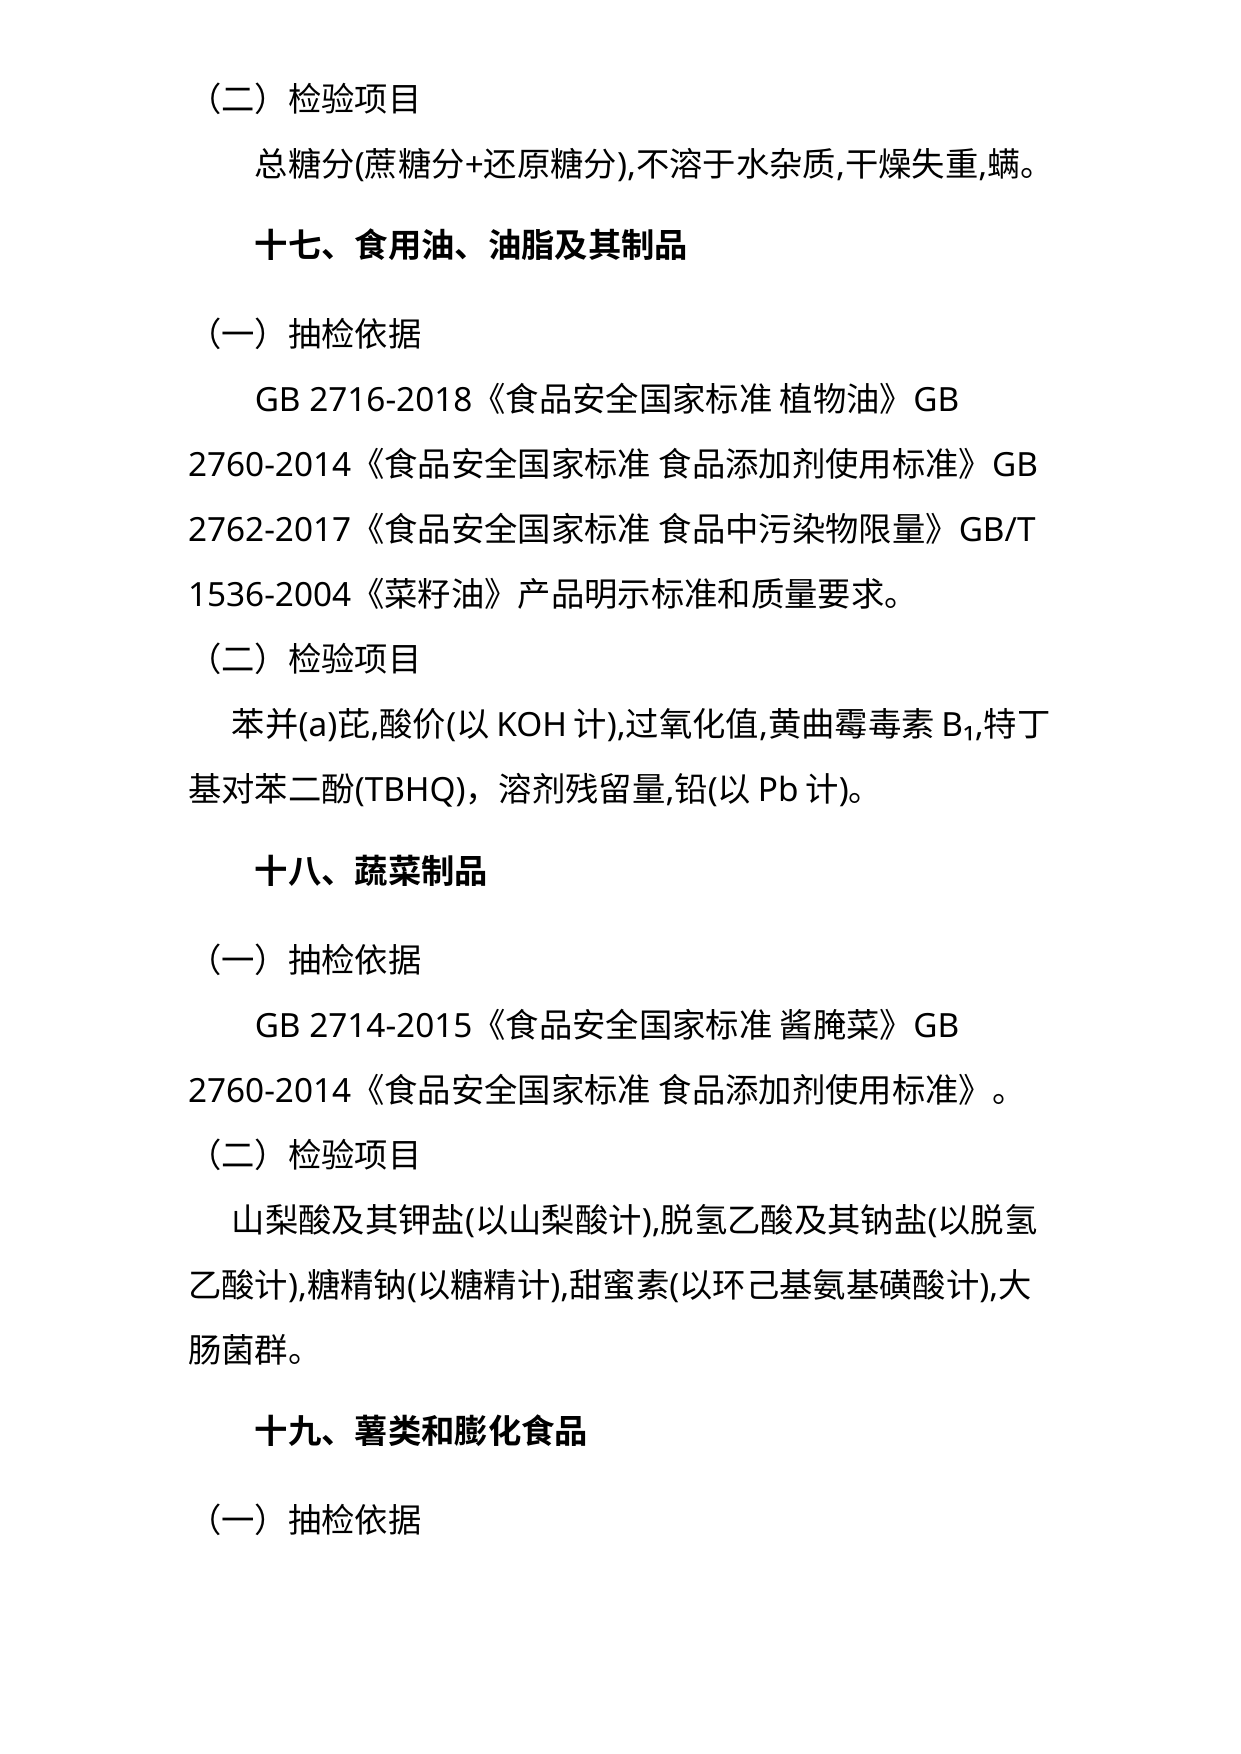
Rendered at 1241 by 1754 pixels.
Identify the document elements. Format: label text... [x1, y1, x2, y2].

text GB 2714-2015《食品安全国家标准 酱腌菜》GB 2760-2014《食品安全国家标准 食品添加剂使用标准》。 [188, 990, 1052, 1120]
text （一）抽检依据 [188, 300, 1052, 365]
subtitle 食用油、油脂及其制品 [211, 211, 1052, 276]
text （一）抽检依据 [188, 925, 1052, 990]
list 总糖分(蔗糖分+还原糖分),不溶于水杂质,干燥失重,螨。 [188, 129, 1052, 194]
list （二）检验项目 [188, 64, 1052, 129]
list （二）检验项目 [188, 625, 1052, 690]
text 山梨酸及其钾盐(以山梨酸计),脱氢乙酸及其钠盐(以脱氢乙酸计),糖精钠(以糖精计),甜蜜素(以环己基氨基磺酸计),大肠菌群。 [188, 1185, 1052, 1380]
text （一）抽检依据 [188, 1485, 1052, 1550]
subtitle 薯类和膨化食品 [211, 1396, 1052, 1461]
list （二）检验项目 [188, 1120, 1052, 1185]
text GB 2716-2018《食品安全国家标准 植物油》GB 2760-2014《食品安全国家标准 食品添加剂使用标准》GB 2762-2017《食品安全国家标准 食品中污染物限量》GB/T 1536-2004《菜籽油》产品明示标准和质量要求。 [188, 365, 1052, 625]
subtitle 蔬菜制品 [211, 836, 1052, 901]
text 苯并(a)芘,酸价(以KOH计),过氧化值,黄曲霉毒素B₁,特丁基对苯二酚(TBHQ)，溶剂残留量,铅(以Pb计)。 [188, 690, 1052, 820]
